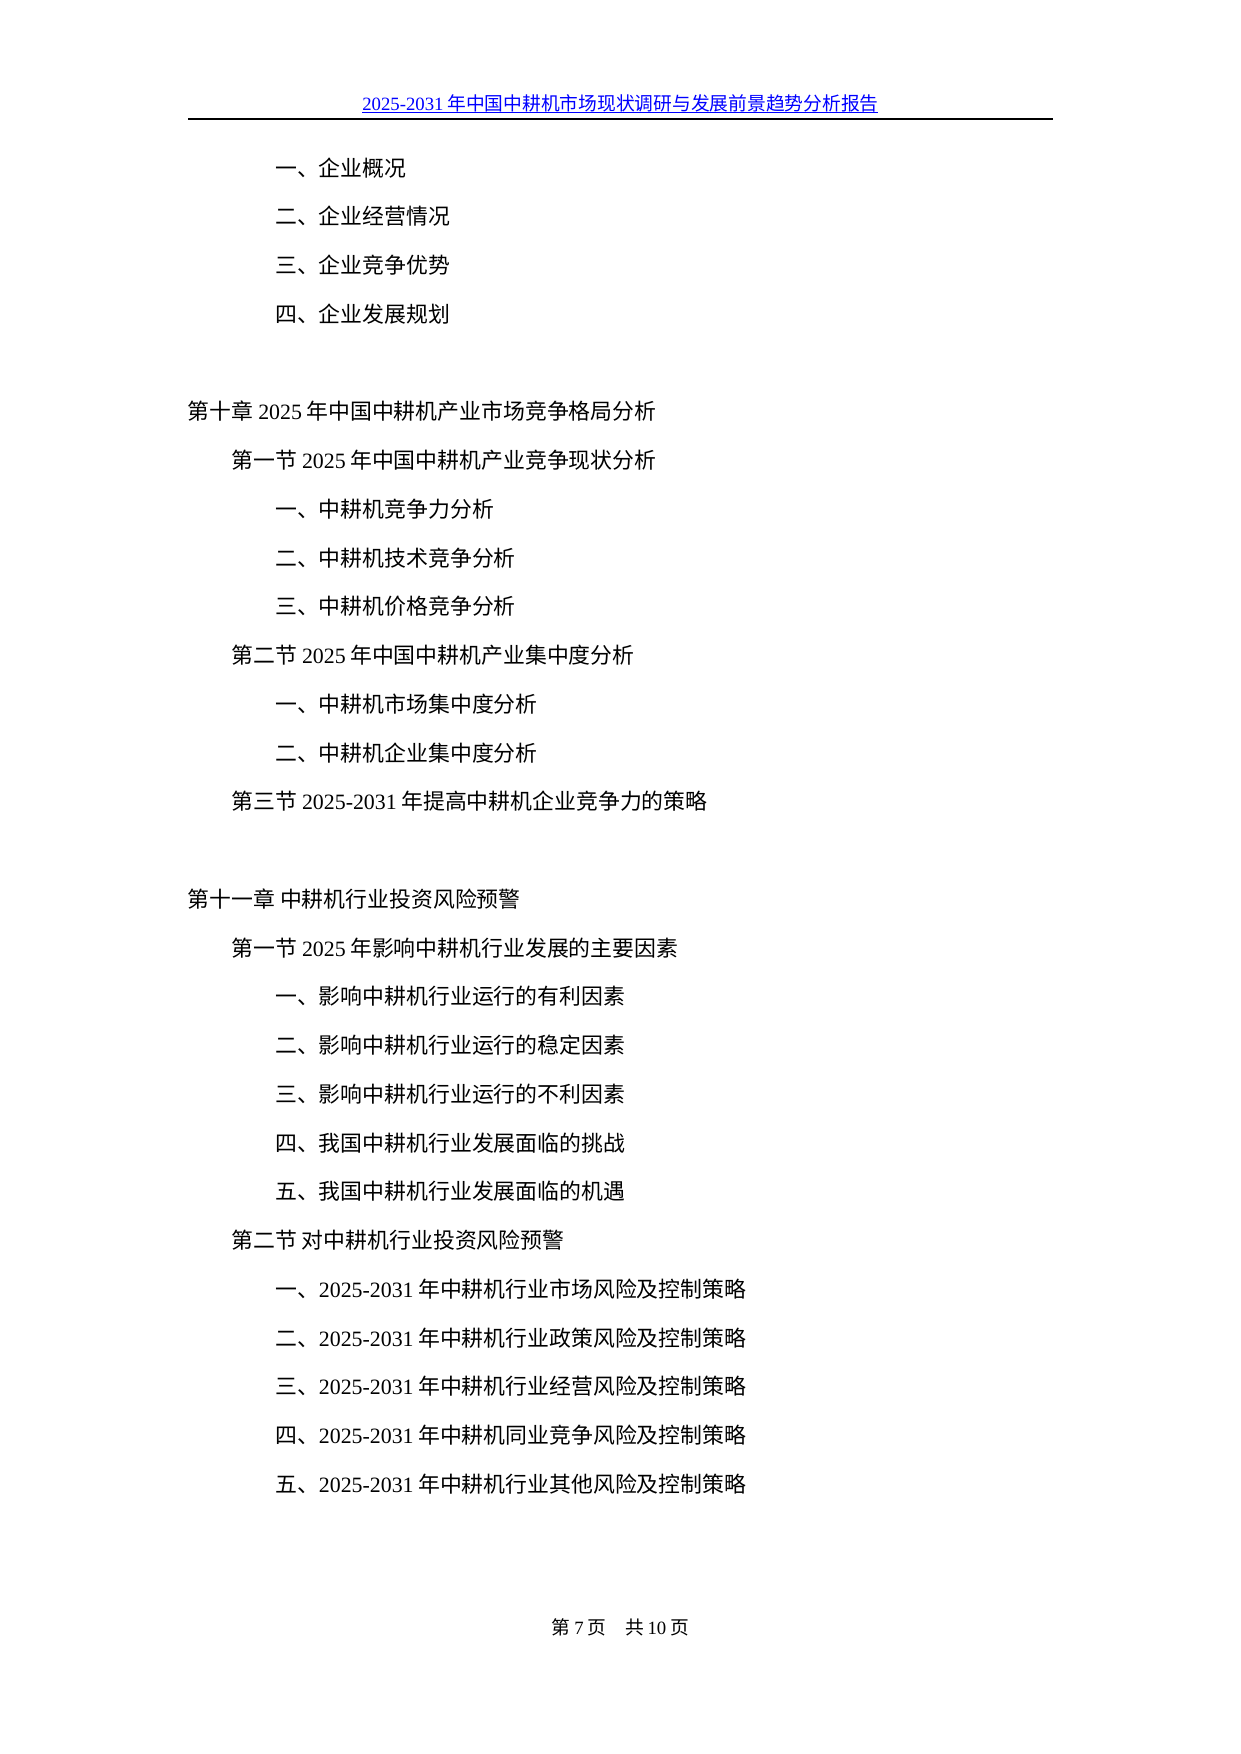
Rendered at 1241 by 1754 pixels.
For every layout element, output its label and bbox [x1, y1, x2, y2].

text [187, 150, 1053, 1499]
